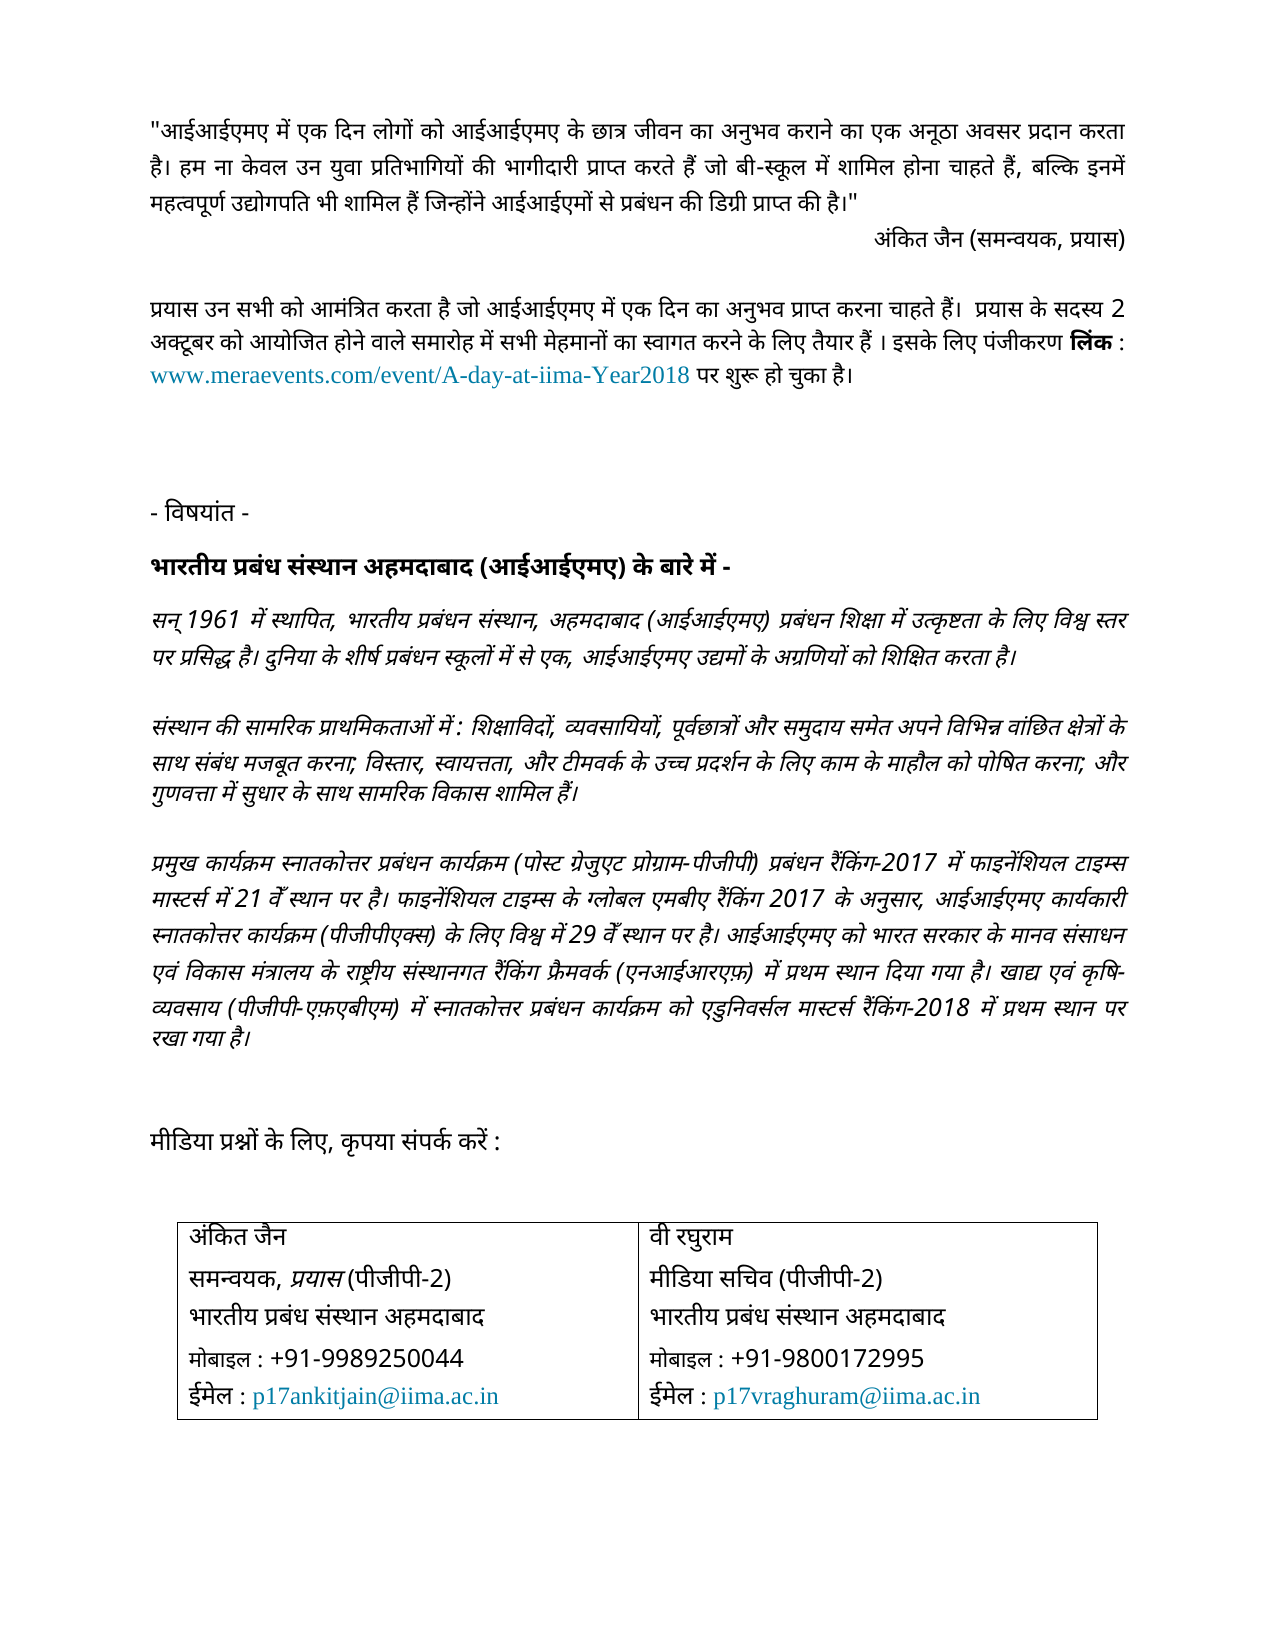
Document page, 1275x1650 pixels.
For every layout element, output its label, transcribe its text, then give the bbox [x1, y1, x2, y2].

text "आईआईएमए में एक दिन लोगों को आईआईएमए के छात्र जीवन का अनुभव कराने का एक अनूठा अवसर प्रदान करता है। हम ना केवल उन युवा प्रतिभागियों की भागीदारी प्राप्त करते हैं जो बी-स्कूल में शामिल होना चाहते हैं, बल्कि इनमें महत्वपूर्ण उद्योगपति भी शामिल हैं जिन्होंने आईआईएमों से प्रबंधन की डिग्री प्राप्त की है।" [150, 112, 1125, 221]
text संस्थान की सामरिक प्राथमिकताओं में : शिक्षाविदों, व्यवसायियों, पूर्वछात्रों और समुदाय समेत अपने विभिन्न वांछित क्षेत्रों के साथ संबंध मजबूत करना; विस्तार, स्वायत्तता, और टीमवर्क के उच्च प्रदर्शन के लिए काम के माहौल को पोषित करना; और गुणवत्ता में सुधार के साथ सामरिक विकास शामिल हैं। [150, 708, 1125, 811]
text - विषयांत - [150, 495, 1125, 532]
list अंकित जैन (समन्वयक, प्रयास) [225, 221, 1125, 257]
picture [863, 1387, 876, 1392]
text सन् 1961 में स्थापित, भारतीय प्रबंधन संस्थान, अहमदाबाद (आईआईएमए) प्रबंधन शिक्षा में उत्कृष्टता के लिए विश्व स्तर पर प्रसिद्ध है। दुनिया के शीर्ष प्रबंधन स्कूलों में से एक, आईआईएमए उद्यमों के अग्रणियों को शिक्षित करता है। [150, 602, 1125, 674]
text प्रमुख कार्यक्रम स्नातकोत्तर प्रबंधन कार्यक्रम (पोस्ट ग्रेजुएट प्रोग्राम-पीजीपी) प्रबंधन रैंकिंग-2017 में फाइनेंशियल टाइम्स मास्टर्स में 21वेँ स्थान पर है। फाइनेंशियल टाइम्स के ग्लोबल एमबीए रैंकिंग 2017 के अनुसार, आईआईएमए कार्यकारी स्नातकोत्तर कार्यक्रम (पीजीपीएक्स) के लिए विश्व में 29वेँ स्थान पर है। आईआईएमए को भारत सरकार के मानव संसाधन एवं विकास मंत्रालय के राष्ट्रीय संस्थानगत रैंकिंग फ्रैमवर्क (एनआईआरएफ़) में प्रथम स्थान दिया गया है। खाद्य एवं कृषि-व्यवसाय (पीजीपी-एफ़एबीएम) में स्नातकोत्तर प्रबंधन कार्यक्रम को एडुनिवर्सल मास्टर्स रैंकिंग-2018 में प्रथम स्थान पर रखा गया है। [150, 845, 1125, 1055]
table_header वी रघुराम मीडिया सचिव (पीजीपी-2) भारतीय प्रबंध संस्थान अहमदाबाद मोबाइल : +91-9800172995 ईमेल : p17vraghuram@iima.ac.in [639, 1223, 1097, 1419]
text भारतीय प्रबंध संस्थान अहमदाबाद (आईआईएमए) के बारे में - [150, 548, 1125, 585]
text प्रयास उन सभी को आमंत्रित करता है जो आईआईएमए में एक दिन का अनुभव प्राप्त करना चाहते हैं। प्रयास के सदस्य 2 अक्टूबर को आयोजित होने वाले समारोह में सभी मेहमानों का स्वागत करने के लिए तैयार हैं । इसके लिए पंजीकरण लिंक : www.meraevents.com/event/A-day-at-iima-Year2018 पर शुरू हो चुका है। [150, 291, 1125, 393]
table_header अंकित जैन समन्वयक, प्रयास (पीजीपी-2) भारतीय प्रबंध संस्थान अहमदाबाद मोबाइल : +91-9989250044 ईमेल : p17ankitjain@iima.ac.in [178, 1223, 638, 1419]
text मीडिया प्रश्नों के लिए, कृपया संपर्क करें : [150, 1123, 1125, 1160]
